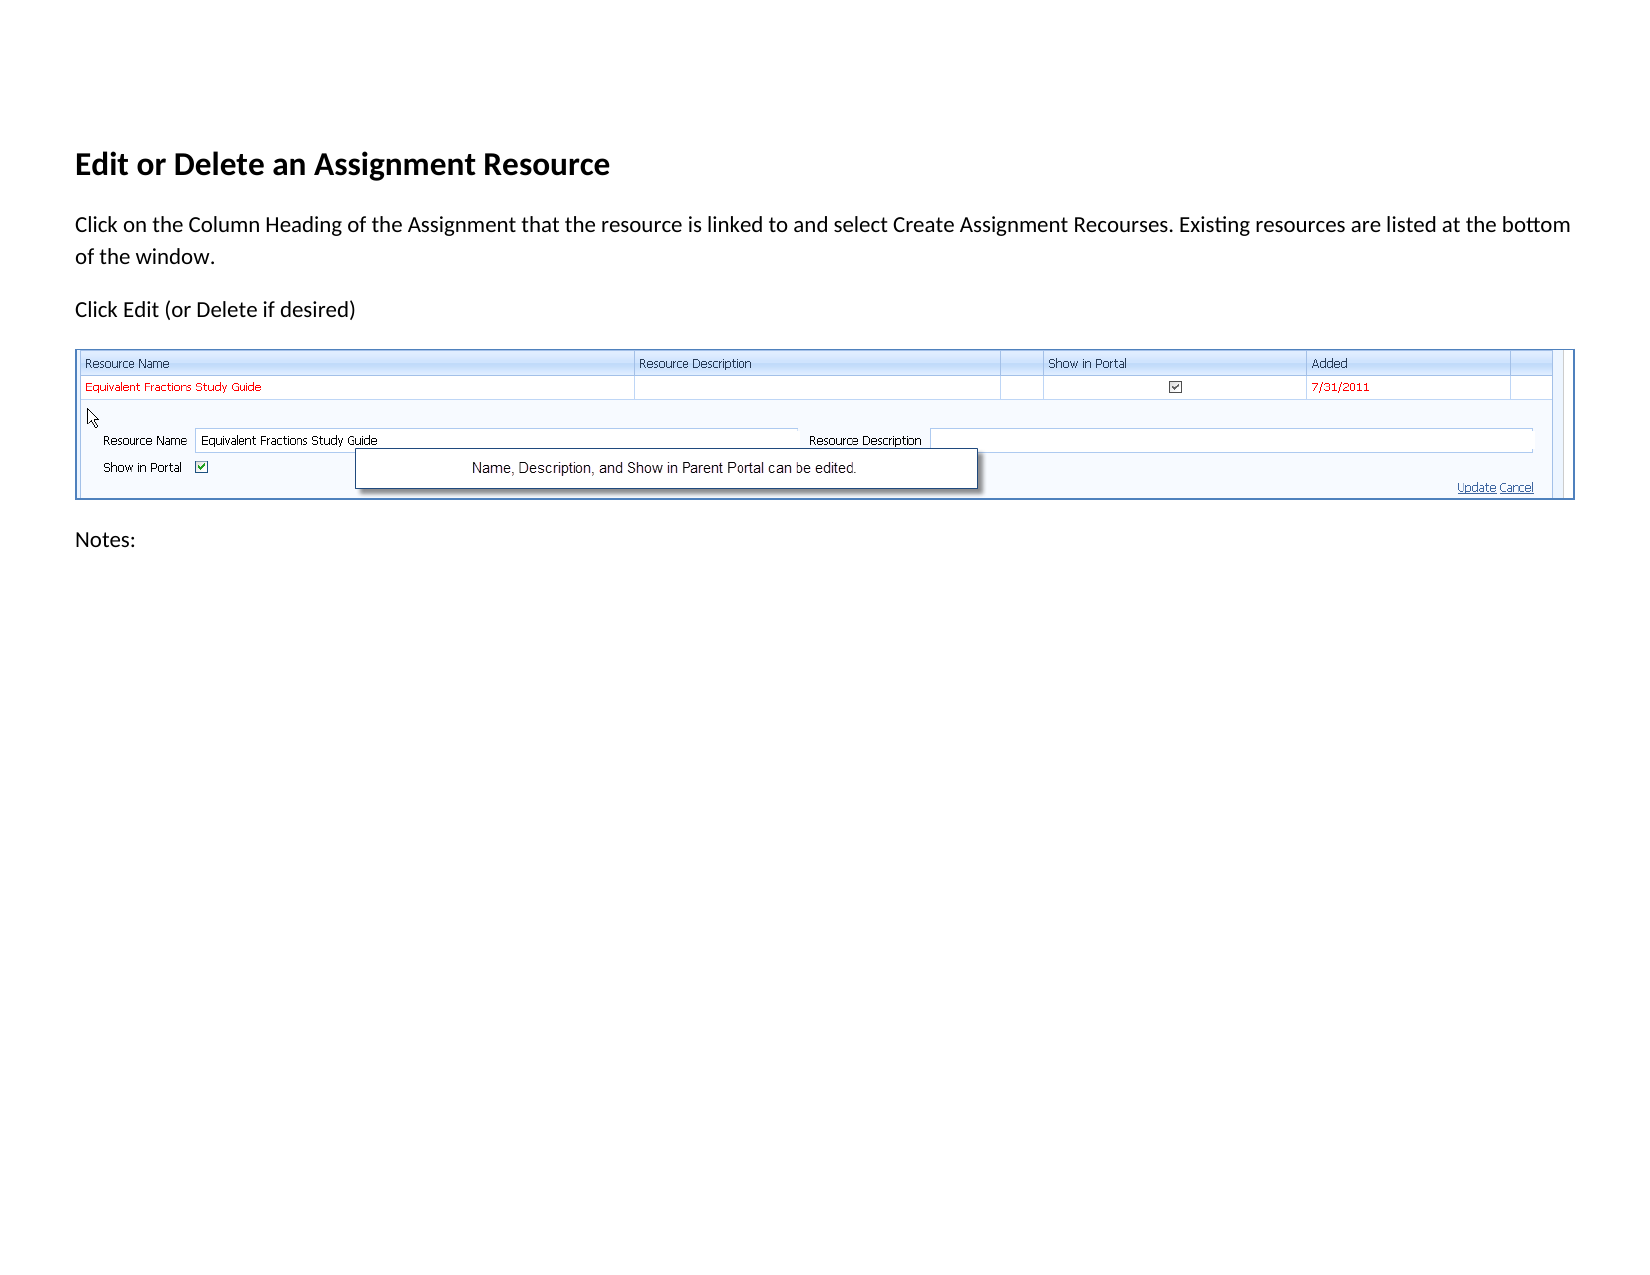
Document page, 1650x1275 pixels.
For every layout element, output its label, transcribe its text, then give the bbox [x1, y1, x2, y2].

text Notes: [75, 525, 1575, 553]
text Click Edit (or Delete if desired) [75, 295, 1575, 323]
picture [77, 350, 1573, 498]
text Click on the Column Heading of the Assignment that the resource is linked to and select Create Assignment Recourses. Existing resources are listed at the bottom of the window. [75, 210, 1575, 270]
text Edit or Delete an Assignment Resource [75, 143, 1575, 183]
